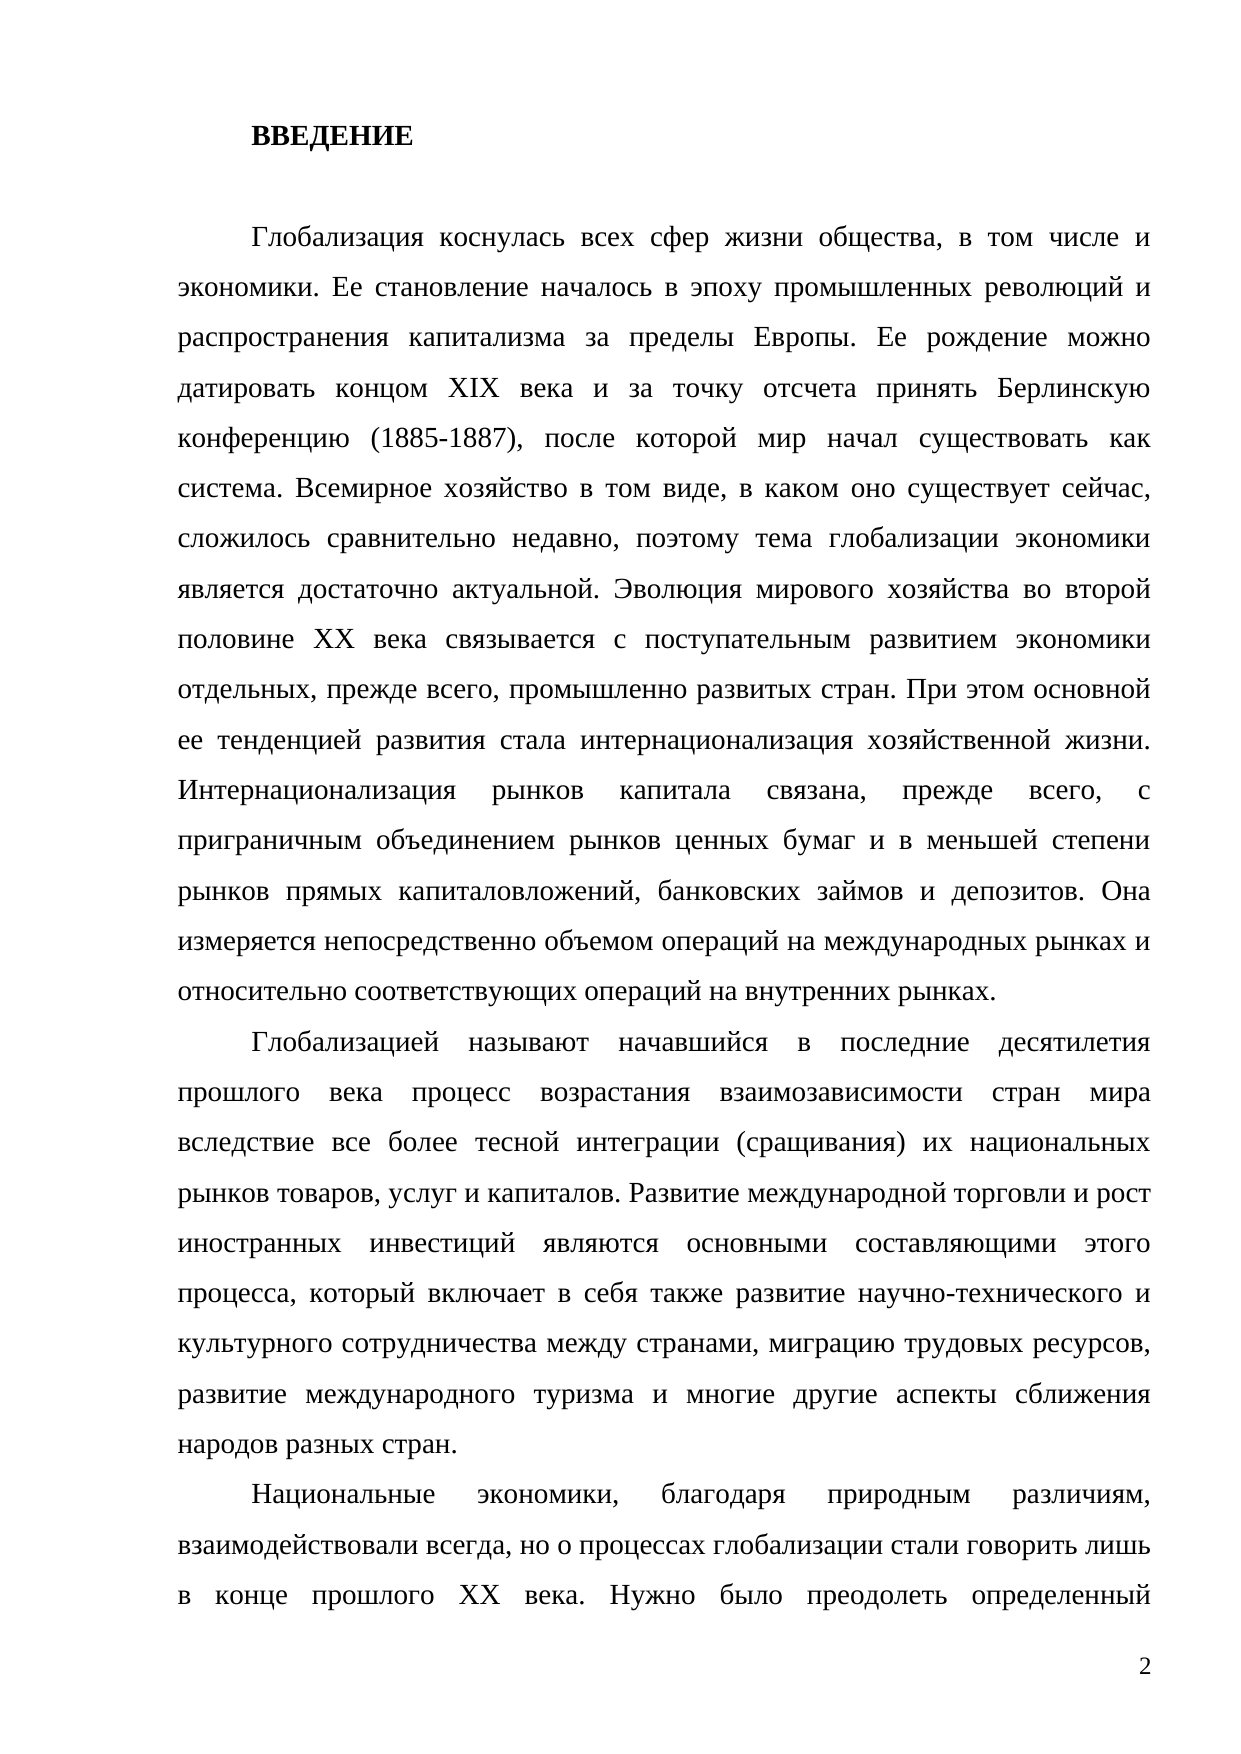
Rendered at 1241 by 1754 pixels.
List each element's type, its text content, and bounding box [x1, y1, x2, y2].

text Глобализацией называют начавшийся в последние десятилетия прошлого века процесс возрастания взаимозависимости стран мира вследствие все более тесной интеграции (сращивания) их национальных рынков товаров, услуг и капиталов. Развитие международной торговли и рост иностранных инвестиций являются основными составляющими этого процесса, который включает в себя также развитие научно-технического и культурного сотрудничества между странами, миграцию трудовых ресурсов, развитие международного туризма и многие другие аспекты сближения народов разных стран. [177, 1024, 1152, 1460]
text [177, 1477, 1152, 1611]
text Глобализация коснулась всех сфер жизни общества, в том числе и экономики. Ее становление началось в эпоху промышленных революций и распространения капитализма за пределы Европы. Ее рождение можно датировать концом ХIX века и за точку отсчета принять Берлинскую конференцию (1885-1887), после которой мир начал существовать как система. Всемирное хозяйство в том виде, в каком оно существует сейчас, сложилось сравнительно недавно, поэтому тема глобализации экономики является достаточно актуальной. Эволюция мирового хозяйства во второй половине ХХ века связывается с поступательным развитием экономики отдельных, прежде всего, промышленно развитых стран. При этом основной ее тенденцией развития стала интернационализация хозяйственной жизни. Интернационализация рынков капитала связана, прежде всего, с приграничным объединением рынков ценных бумаг и в меньшей степени рынков прямых капиталовложений, банковских займов и депозитов. Она измеряется непосредственно объемом операций на международных рынках и относительно соответствующих операций на внутренних рынках. [177, 219, 1152, 1007]
subtitle ВВЕДЕНИЕ [177, 118, 1152, 152]
